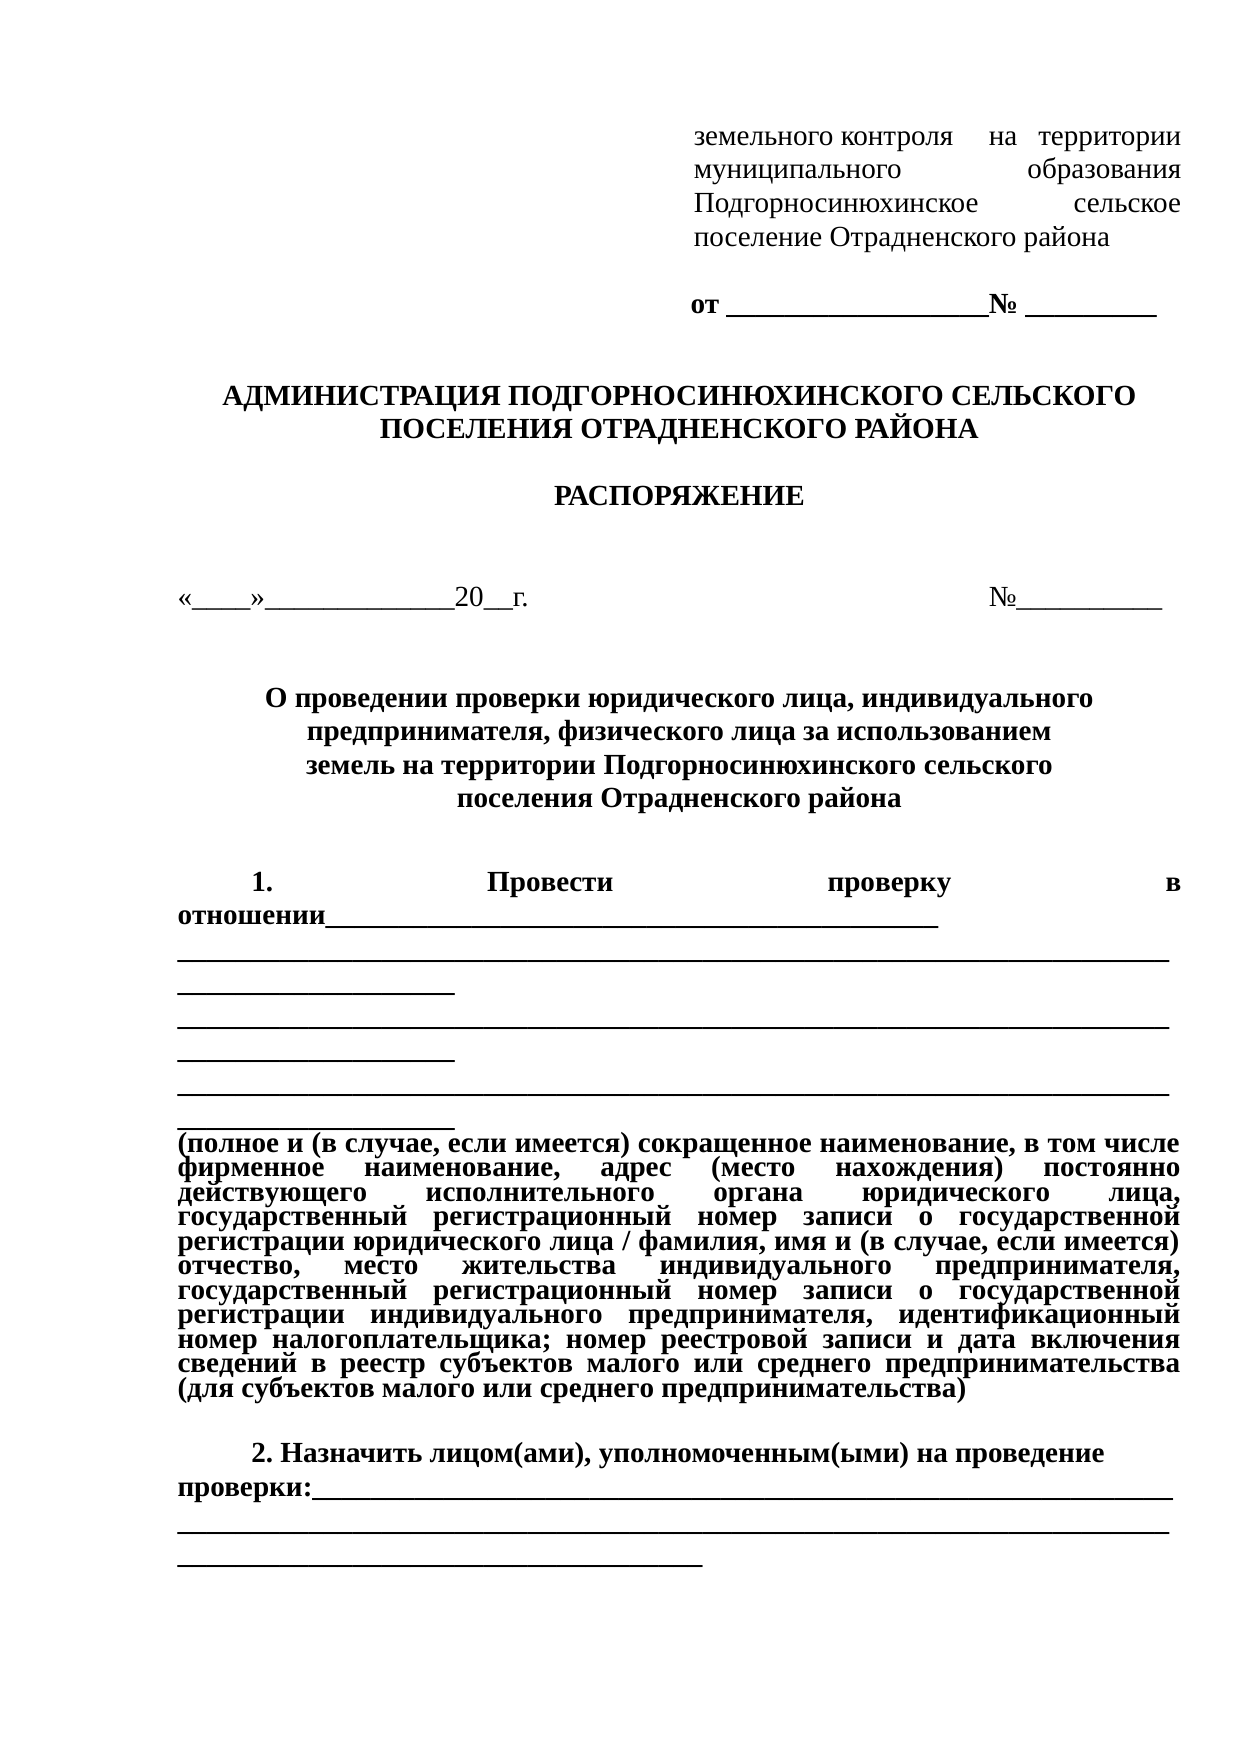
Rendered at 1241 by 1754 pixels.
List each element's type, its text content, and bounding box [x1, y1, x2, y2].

text ПОСЕЛЕНИЯ ОТРАДНЕНСКОГО РАЙОНА [177, 411, 1181, 445]
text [693, 118, 1181, 252]
text от __________________№ _________ [177, 286, 1181, 319]
text АДМИНИСТРАЦИЯ ПОДГОРНОСИНЮХИНСКОГО СЕЛЬСКОГО [177, 378, 1181, 411]
text 1. Провести проверку в отношении__________________________________________ [177, 864, 1181, 931]
text _______________________________________________________________________________________ [177, 1065, 1181, 1132]
text _______________________________________________________________________________________ [177, 931, 1181, 998]
text земель на территории Подгорносинюхинского сельского [177, 747, 1181, 780]
text РАСПОРЯЖЕНИЕ [177, 478, 1181, 512]
text _______________________________________________________________________________________ [177, 998, 1181, 1065]
text О проведении проверки юридического лица, индивидуального предпринимателя, физического лица за использованием [177, 680, 1181, 747]
text 2. Назначить лицом(ами), уполномоченным(ыми) на проведение проверки:___________________________________________________________________________________________________________________________________________________________________ [177, 1436, 1181, 1570]
text поселения Отрадненского района [177, 780, 1181, 814]
text «____»_____________20__г. №__________ [177, 579, 1181, 613]
text (полное и (в случае, если имеется) сокращенное наименование, в том числе фирменное наименование, адрес (место нахождения) постоянно действующего исполнительного органа юридического лица, государственный регистрационный номер записи о государственной регистрации юридического лица / фамилия, имя и (в случае, если имеется) отчество, место жительства индивидуального предпринимателя, государственный регистрационный номер записи о государственной регистрации индивидуального предпринимателя, идентификационный номер налогоплательщика; номер реестровой записи и дата включения сведений в реестр субъектов малого или среднего предпринимательства (для субъектов малого или среднего предпринимательства) [177, 1133, 1181, 1402]
